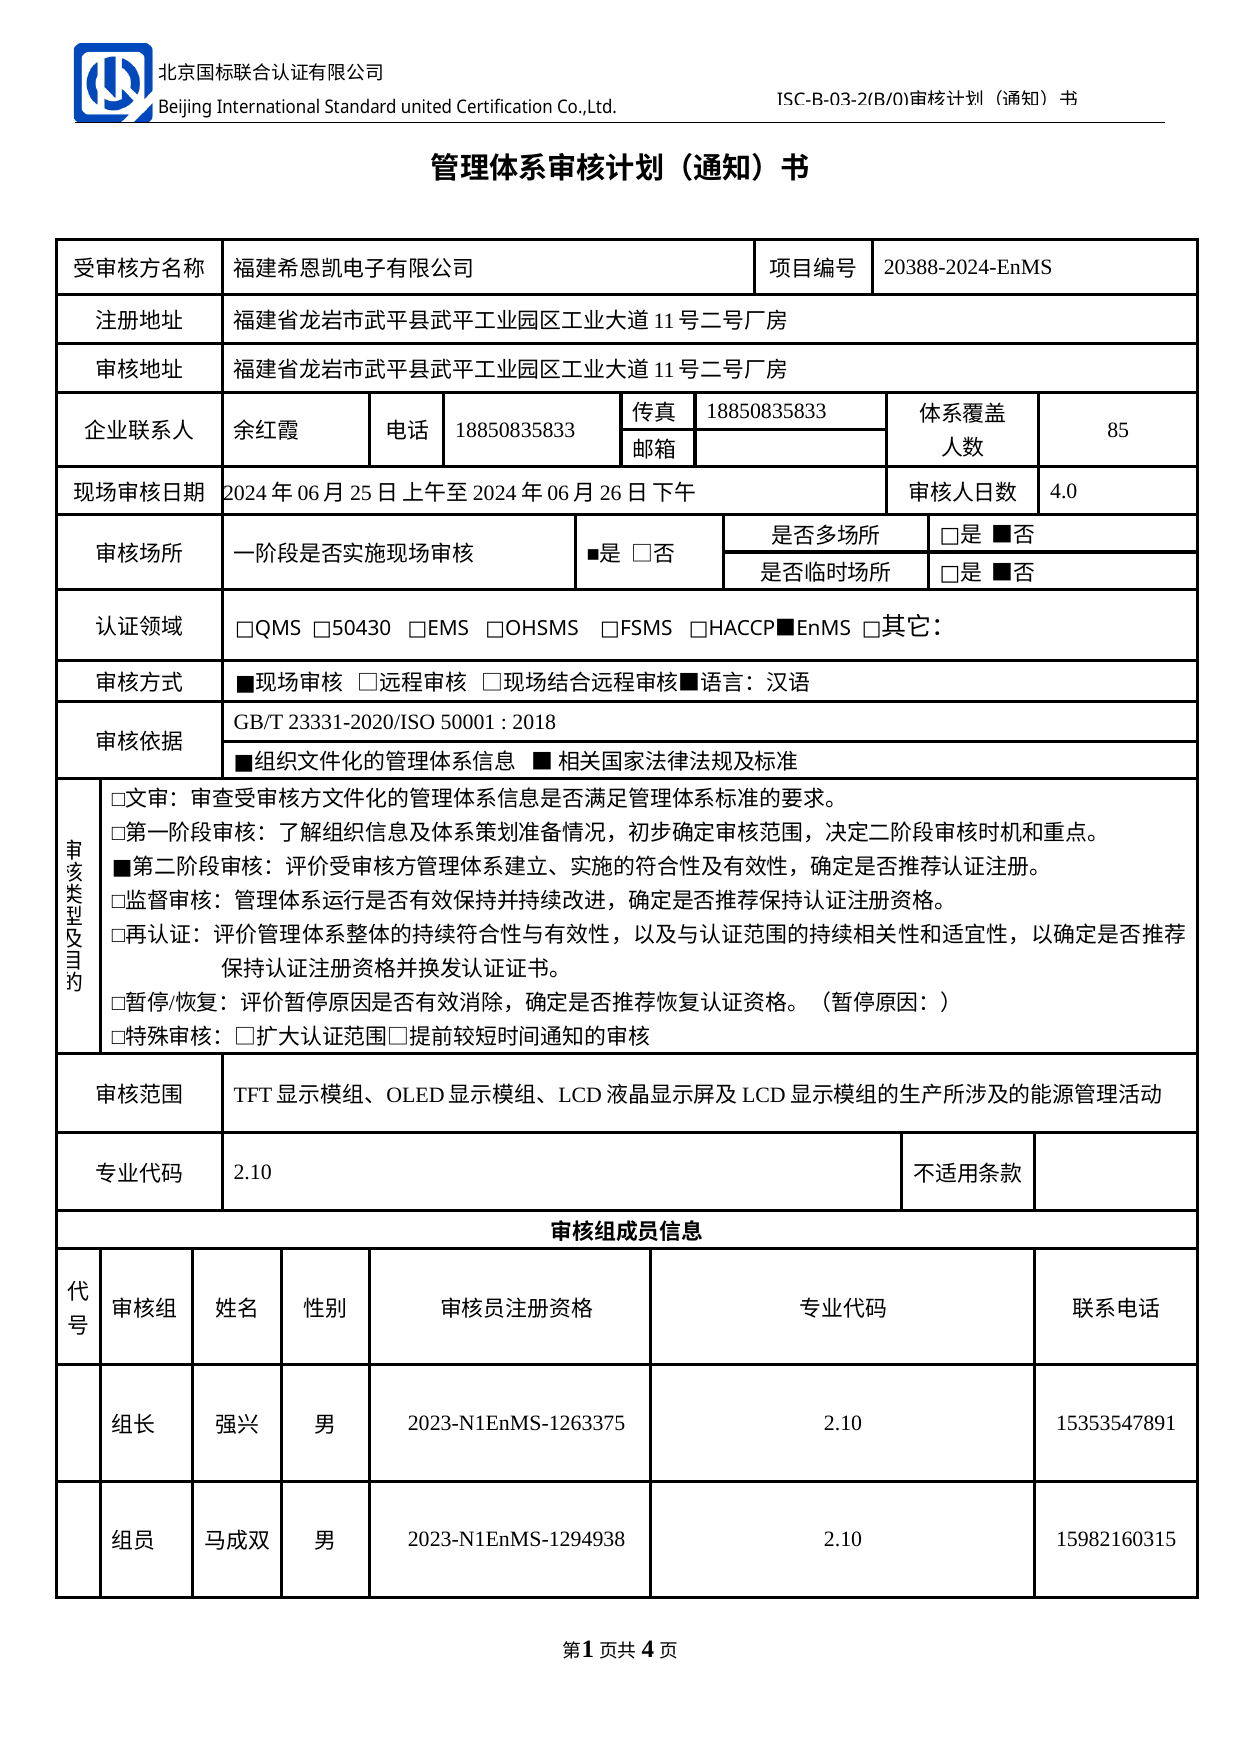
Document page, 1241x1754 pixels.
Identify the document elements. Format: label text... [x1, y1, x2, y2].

table_cell 马成双 [194, 1483, 280, 1596]
table_cell 电话 [371, 394, 442, 465]
table_cell 18850835833 [445, 394, 619, 465]
table_cell 审核方式 [58, 662, 221, 700]
table_header 项目编号 [756, 241, 871, 293]
table_cell □是 ■否 [930, 554, 1196, 587]
table_cell 福建省龙岩市武平县武平工业园区工业大道11号二号厂房 [224, 345, 1196, 391]
table_header 受审核方名称 [58, 241, 221, 293]
table_cell 男 [283, 1366, 368, 1479]
table_cell [1036, 1134, 1196, 1209]
table_cell 2023-N1EnMS-1263375 [371, 1366, 649, 1479]
table_cell 余红霞 [224, 394, 368, 465]
table_cell 体系覆盖 人数 [888, 394, 1037, 465]
table_cell 是否临时场所 [725, 554, 927, 587]
table_cell ■是 □否 [577, 516, 722, 587]
table_cell □是 ■否 [930, 516, 1196, 550]
table_cell 代号 [58, 1250, 99, 1363]
table_cell 企业联系人 [58, 394, 221, 465]
table_cell TFT显示模组、OLED显示模组、LCD液晶显示屏及LCD显示模组的生产所涉及的能源管理活动 [224, 1055, 1196, 1131]
table_cell 2.10 [652, 1366, 1033, 1479]
table_cell 85 [1040, 394, 1196, 465]
table_cell 组员 [102, 1483, 191, 1596]
table_cell □文审：审查受审核方文件化的管理体系信息是否满足管理体系标准的要求。 □第一阶段审核：了解组织信息及体系策划准备情况，初步确定审核范围，决定二阶段审核时机和重点。 ■第二阶段审核：评价受审核方管理体系建立、实施的符合性及有效性，确定是否推荐认证注册。 □监督审核：管理体系运行是否有效保持并持续改进，确定是否推荐保持认证注册资格。 □再认证：评价管理体系整体的持续符合性与有效性，以及与认证范围的持续相关性和适宜性，以确定是否推荐保持认证注册资格并换发认证证书。 □暂停/恢复：评价暂停原因是否有效消除，确定是否推荐恢复认证资格。（暂停原因：） □特殊审核：□扩大认证范围□提前较短时间通知的审核 [102, 780, 1196, 1052]
table_header 福建希恩凯电子有限公司 [224, 241, 753, 293]
table_cell 专业代码 [58, 1134, 221, 1209]
table_cell 注册地址 [58, 296, 221, 342]
table_cell 审核类型及目的 [58, 780, 99, 1052]
table_cell 是否多场所 [725, 516, 927, 550]
table_cell [697, 431, 885, 465]
table_cell 2024年06月25日 上午至2024年06月26日 下午 [224, 468, 885, 513]
table_cell 18850835833 [697, 394, 885, 428]
table_cell 2.10 [224, 1134, 900, 1209]
table_cell 姓名 [194, 1250, 280, 1363]
table_cell 15353547891 [1036, 1366, 1196, 1479]
table_cell 男 [283, 1483, 368, 1596]
table_cell 性别 [283, 1250, 368, 1363]
table_cell ■组织文件化的管理体系信息 ■ 相关国家法律法规及标准 [224, 743, 1196, 777]
table_cell 邮箱 [623, 431, 693, 465]
table_cell 审核组成员信息 [58, 1212, 1196, 1247]
table_cell 审核人日数 [888, 468, 1037, 513]
table_cell 审核地址 [58, 345, 221, 391]
table_cell □QMS □50430 □EMS □OHSMS □FSMS □HACCP■EnMS □其它： [224, 591, 1196, 658]
table_cell 2023-N1EnMS-1294938 [371, 1483, 649, 1596]
table_cell 审核组 [102, 1250, 191, 1363]
picture [73, 43, 153, 123]
table_cell 福建省龙岩市武平县武平工业园区工业大道11号二号厂房 [224, 296, 1196, 342]
table_cell 审核范围 [58, 1055, 221, 1131]
table_cell 审核员注册资格 [371, 1250, 649, 1363]
table_cell [58, 1366, 99, 1479]
table_cell 不适用条款 [903, 1134, 1033, 1209]
table_cell 认证领域 [58, 591, 221, 658]
table_cell 强兴 [194, 1366, 280, 1479]
table_cell 2.10 [652, 1483, 1033, 1596]
table_cell 专业代码 [652, 1250, 1033, 1363]
text 管理体系审核计划（通知）书 [75, 131, 1165, 199]
table_header 20388-2024-EnMS [874, 241, 1196, 293]
table_cell 审核场所 [58, 516, 221, 587]
table_cell 组长 [102, 1366, 191, 1479]
table_cell 4.0 [1040, 468, 1196, 513]
table_cell 一阶段是否实施现场审核 [224, 516, 574, 587]
table_cell 15982160315 [1036, 1483, 1196, 1596]
table_cell 审核依据 [58, 703, 221, 777]
table_cell 联系电话 [1036, 1250, 1196, 1363]
table_cell GB/T 23331-2020/ISO 50001 : 2018 [224, 703, 1196, 740]
table_cell 传真 [623, 394, 693, 428]
table_cell [58, 1483, 99, 1596]
table_cell 现场审核日期 [58, 468, 221, 513]
table_cell ■现场审核 □远程审核 □现场结合远程审核■语言：汉语 [224, 662, 1196, 700]
